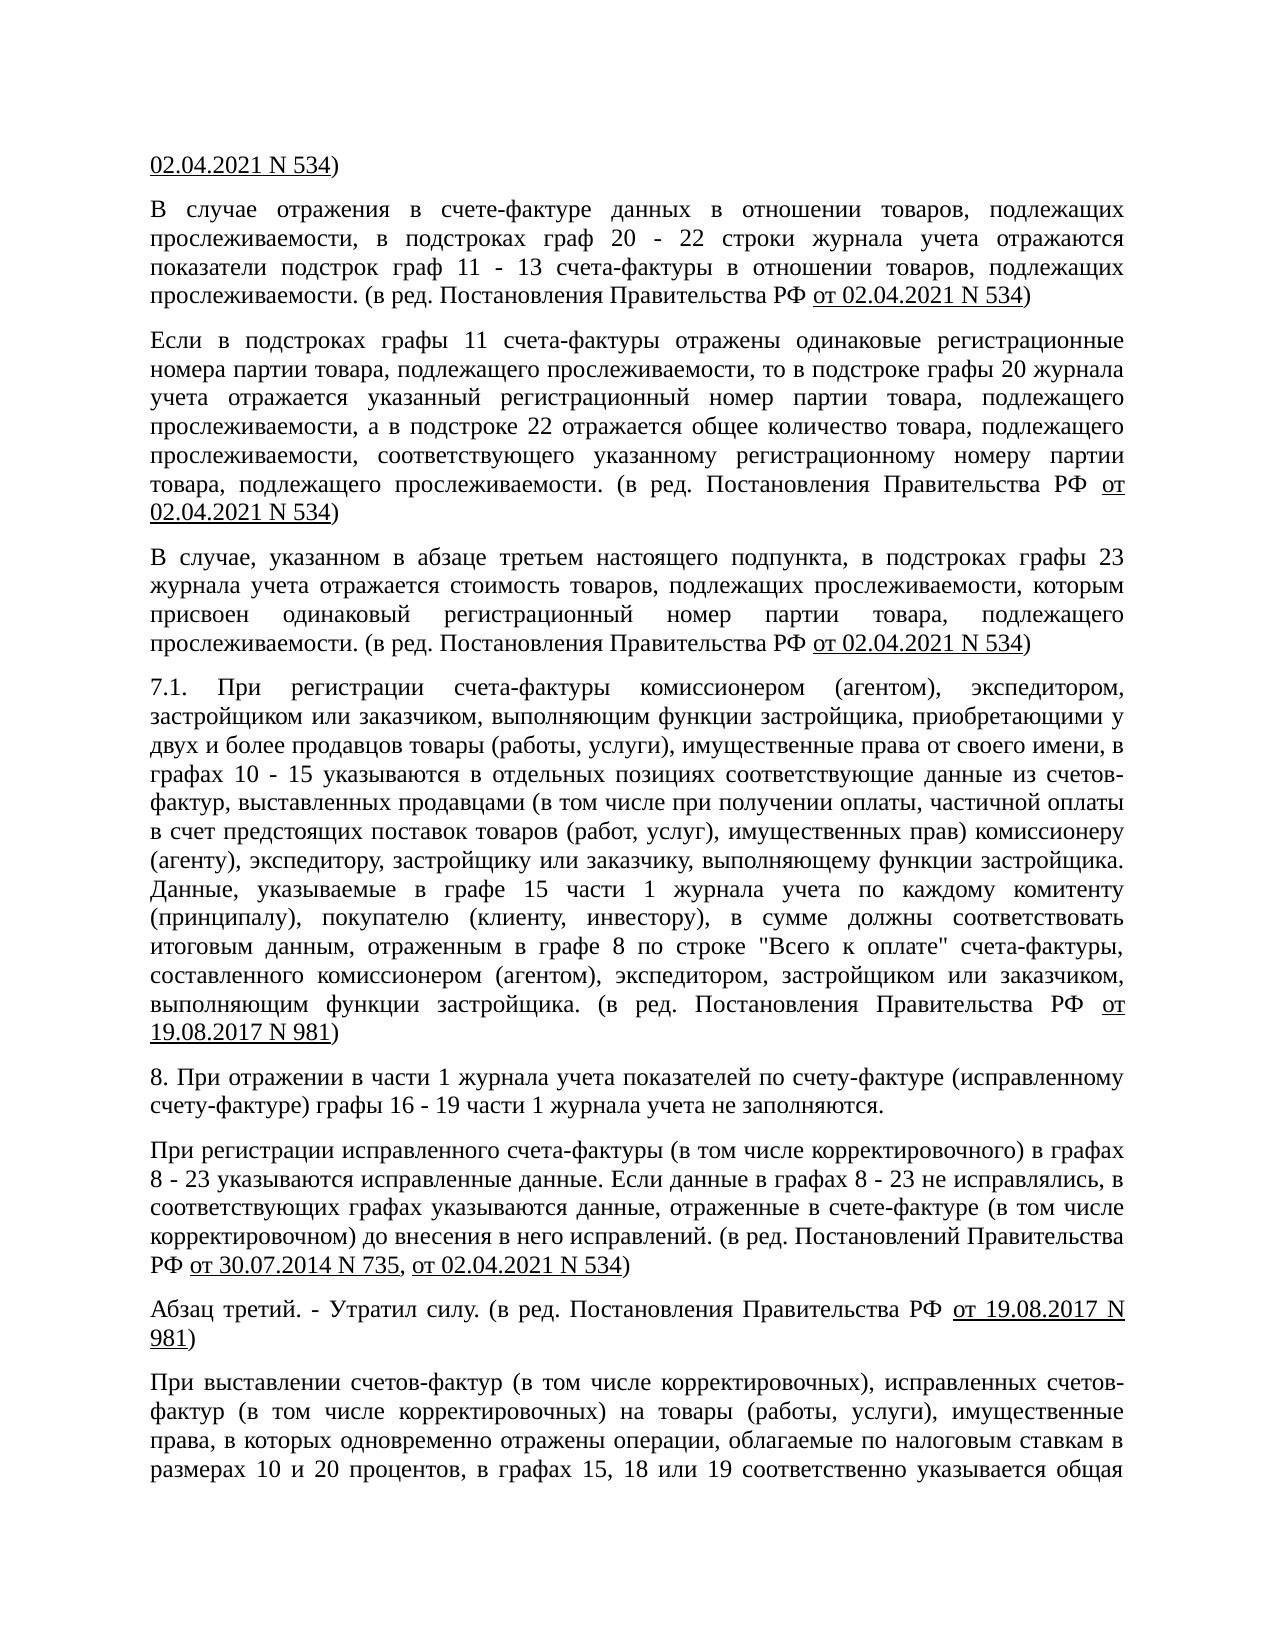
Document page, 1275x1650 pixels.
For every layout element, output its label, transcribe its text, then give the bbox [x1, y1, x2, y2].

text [150, 1367, 1125, 1482]
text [150, 150, 1125, 179]
text В случае, указанном в абзаце третьем настоящего подпункта, в подстроках графы 23 журнала учета отражается стоимость товаров, подлежащих прослеживаемости, которым присвоен одинаковый регистрационный номер партии товара, подлежащего прослеживаемости. (в ред. Постановления Правительства РФ от 02.04.2021 N 534) [150, 542, 1125, 657]
text Если в подстроках графы 11 счета-фактуры отражены одинаковые регистрационные номера партии товара, подлежащего прослеживаемости, то в подстроке графы 20 журнала учета отражается указанный регистрационный номер партии товара, подлежащего прослеживаемости, а в подстроке 22 отражается общее количество товара, подлежащего прослеживаемости, соответствующего указанному регистрационному номеру партии товара, подлежащего прослеживаемости. (в ред. Постановления Правительства РФ от 02.04.2021 N 534) [150, 325, 1125, 526]
text Абзац третий. - Утратил силу. (в ред. Постановления Правительства РФ от 19.08.2017 N 981) [150, 1294, 1125, 1352]
text В случае отражения в счете-фактуре данных в отношении товаров, подлежащих прослеживаемости, в подстроках граф 20 - 22 строки журнала учета отражаются показатели подстрок граф 11 - 13 счета-фактуры в отношении товаров, подлежащих прослеживаемости. (в ред. Постановления Правительства РФ от 02.04.2021 N 534) [150, 194, 1125, 309]
text 8. При отражении в части 1 журнала учета показателей по счету-фактуре (исправленному счету-фактуре) графы 16 - 19 части 1 журнала учета не заполняются. [150, 1062, 1125, 1119]
text При регистрации исправленного счета-фактуры (в том числе корректировочного) в графах 8 - 23 указываются исправленные данные. Если данные в графах 8 - 23 не исправлялись, в соответствующих графах указываются данные, отраженные в счете-фактуре (в том числе корректировочном) до внесения в него исправлений. (в ред. Постановлений Правительства РФ от 30.07.2014 N 735, от 02.04.2021 N 534) [150, 1135, 1125, 1279]
text 7.1. При регистрации счета-фактуры комиссионером (агентом), экспедитором, застройщиком или заказчиком, выполняющим функции застройщика, приобретающими у двух и более продавцов товары (работы, услуги), имущественные права от своего имени, в графах 10 - 15 указываются в отдельных позициях соответствующие данные из счетов-фактур, выставленных продавцами (в том числе при получении оплаты, частичной оплаты в счет предстоящих поставок товаров (работ, услуг), имущественных прав) комиссионеру (агенту), экспедитору, застройщику или заказчику, выполняющему функции застройщика. Данные, указываемые в графе 15 части 1 журнала учета по каждому комитенту (принципалу), покупателю (клиенту, инвестору), в сумме должны соответствовать итоговым данным, отраженным в графе 8 по строке "Всего к оплате" счета-фактуры, составленного комиссионером (агентом), экспедитором, застройщиком или заказчиком, выполняющим функции застройщика. (в ред. Постановления Правительства РФ от 19.08.2017 N 981) [150, 672, 1125, 1046]
